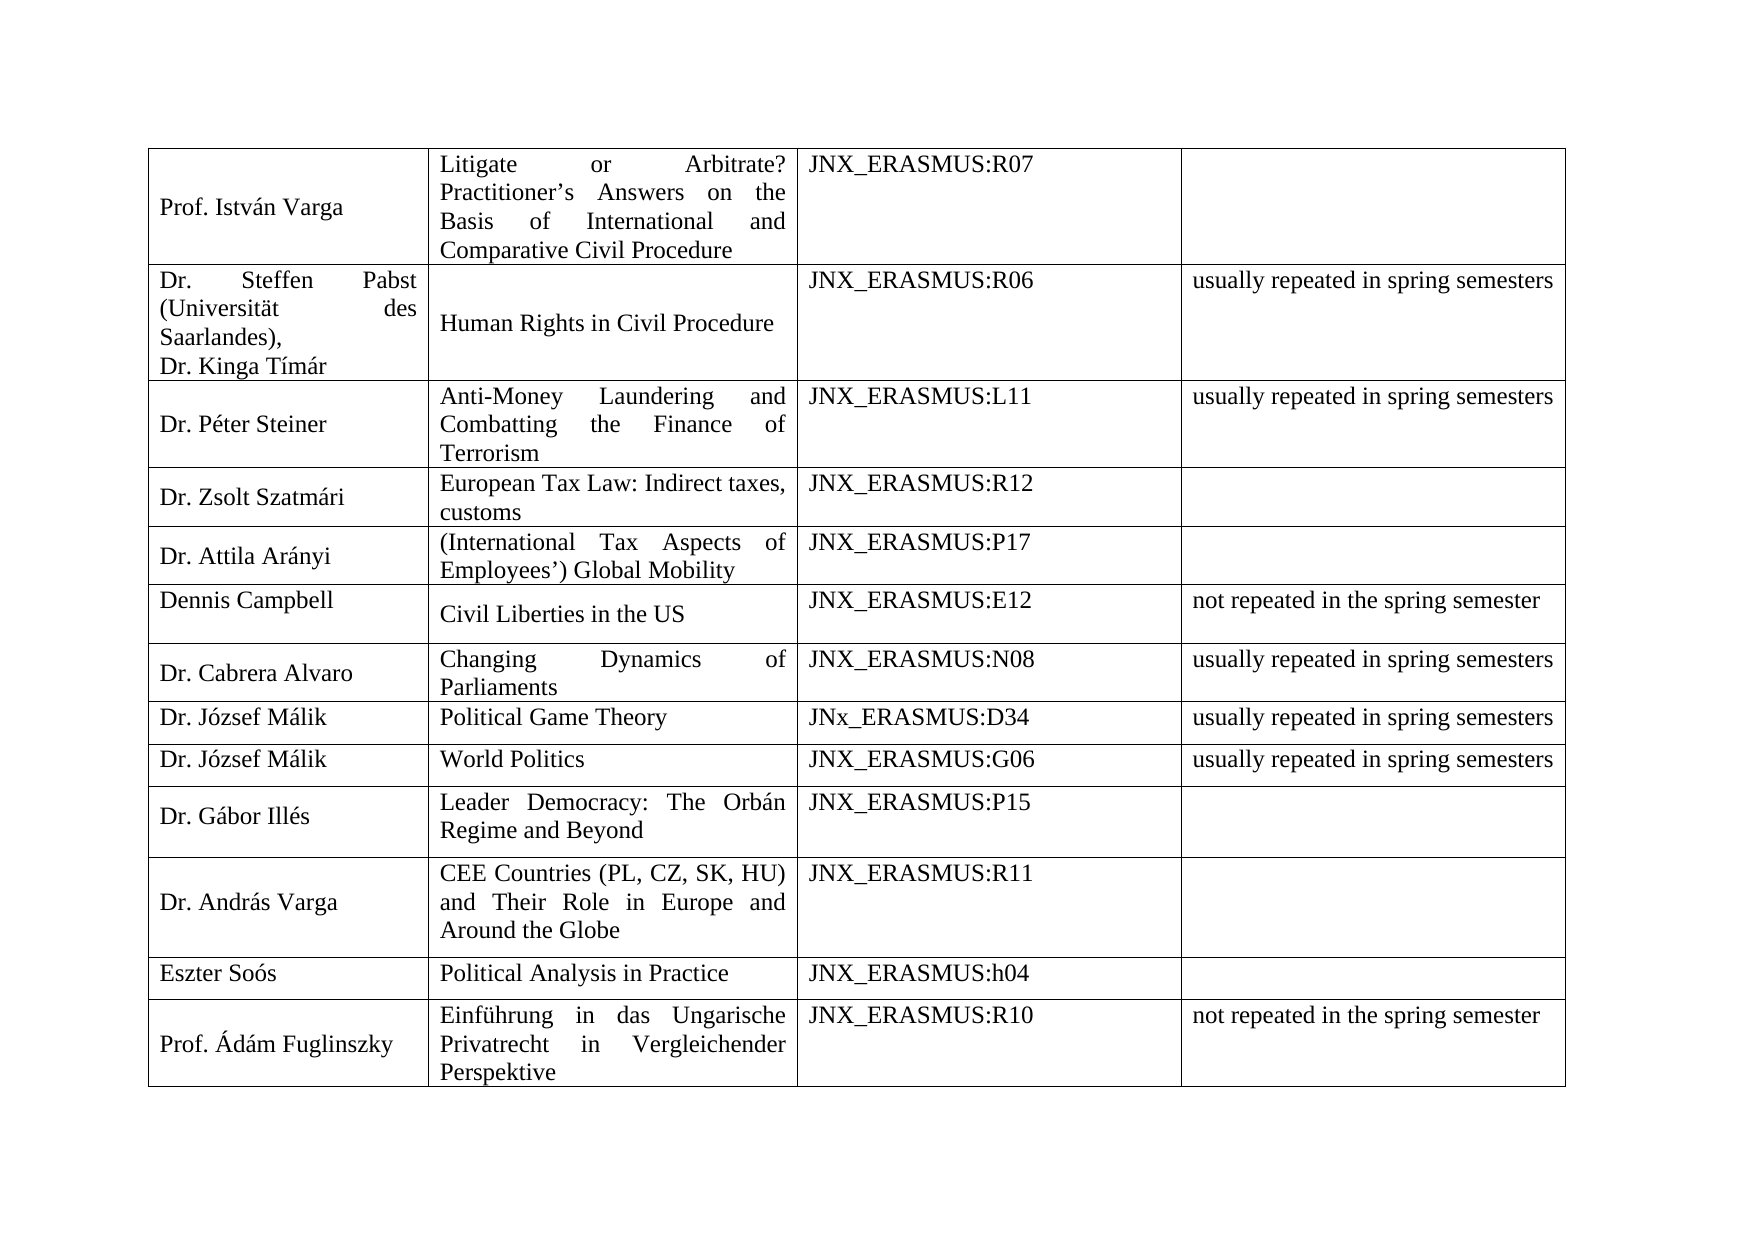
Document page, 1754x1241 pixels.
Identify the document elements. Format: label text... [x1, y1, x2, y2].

table_cell JNX_ERASMUS:R07 [798, 149, 1181, 264]
table_cell JNX_ERASMUS:G06 [798, 745, 1181, 786]
table_cell Civil Liberties in the US [429, 585, 797, 643]
table_cell [1182, 858, 1565, 957]
table_cell usually repeated in spring semesters [1182, 644, 1565, 701]
table_cell JNX_ERASMUS:R10 [798, 1000, 1181, 1086]
table_cell Human Rights in Civil Procedure [429, 265, 797, 380]
table_cell not repeated in the spring semester [1182, 585, 1565, 643]
table_cell Anti-Money Laundering and Combatting the Finance of Terrorism [429, 381, 797, 467]
table_cell JNX_ERASMUS:P15 [798, 787, 1181, 857]
table_cell JNX_ERASMUS:L11 [798, 381, 1181, 467]
table_cell not repeated in the spring semester [1182, 1000, 1565, 1086]
table_cell Leader Democracy: The Orbán Regime and Beyond [429, 787, 797, 857]
table_cell Dr. Péter Steiner [149, 381, 428, 467]
table_cell JNX_ERASMUS:N08 [798, 644, 1181, 701]
table_cell Political Game Theory [429, 702, 797, 743]
table_cell usually repeated in spring semesters [1182, 265, 1565, 380]
table_cell [1182, 527, 1565, 584]
table_cell Prof. István Varga [149, 149, 428, 264]
table_cell European Tax Law: Indirect taxes, customs [429, 468, 797, 526]
table_cell [1182, 787, 1565, 857]
table_cell usually repeated in spring semesters [1182, 702, 1565, 743]
table_cell Changing Dynamics of Parliaments [429, 644, 797, 701]
table_cell [1182, 468, 1565, 526]
table_cell Eszter Soós [149, 958, 428, 999]
table_cell Dennis Campbell [149, 585, 428, 643]
table_cell JNX_ERASMUS:R06 [798, 265, 1181, 380]
table_cell JNX_ERASMUS:R12 [798, 468, 1181, 526]
table_cell Dr. József Málik [149, 745, 428, 786]
table_cell Dr. Zsolt Szatmári [149, 468, 428, 526]
table_cell Dr. József Málik [149, 702, 428, 743]
table_cell JNX_ERASMUS:E12 [798, 585, 1181, 643]
table_cell Dr. Attila Arányi [149, 527, 428, 584]
table_cell Political Analysis in Practice [429, 958, 797, 999]
table_cell Dr. Cabrera Alvaro [149, 644, 428, 701]
table_cell Dr. András Varga [149, 858, 428, 957]
table_cell [1182, 958, 1565, 999]
table_cell World Politics [429, 745, 797, 786]
table_cell Dr. Gábor Illés [149, 787, 428, 857]
table_cell (International Tax Aspects of Employees’) Global Mobility [429, 527, 797, 584]
table_cell [1182, 149, 1565, 264]
table_cell Prof. Ádám Fuglinszky [149, 1000, 428, 1086]
table_cell Einführung in das Ungarische Privatrecht in Vergleichender Perspektive [429, 1000, 797, 1086]
table_cell JNX_ERASMUS:R11 [798, 858, 1181, 957]
table_cell CEE Countries (PL, CZ, SK, HU) and Their Role in Europe and Around the Globe [429, 858, 797, 957]
table_cell JNx_ERASMUS:D34 [798, 702, 1181, 743]
table_cell JNX_ERASMUS:P17 [798, 527, 1181, 584]
table_cell usually repeated in spring semesters [1182, 381, 1565, 467]
table_cell Litigate or Arbitrate? Practitioner’s Answers on the Basis of International and Comparative Civil Procedure [429, 149, 797, 264]
table_cell usually repeated in spring semesters [1182, 745, 1565, 786]
table_cell JNX_ERASMUS:h04 [798, 958, 1181, 999]
table_cell Dr. Steffen Pabst (Universität des Saarlandes), Dr. Kinga Tímár [149, 265, 428, 380]
